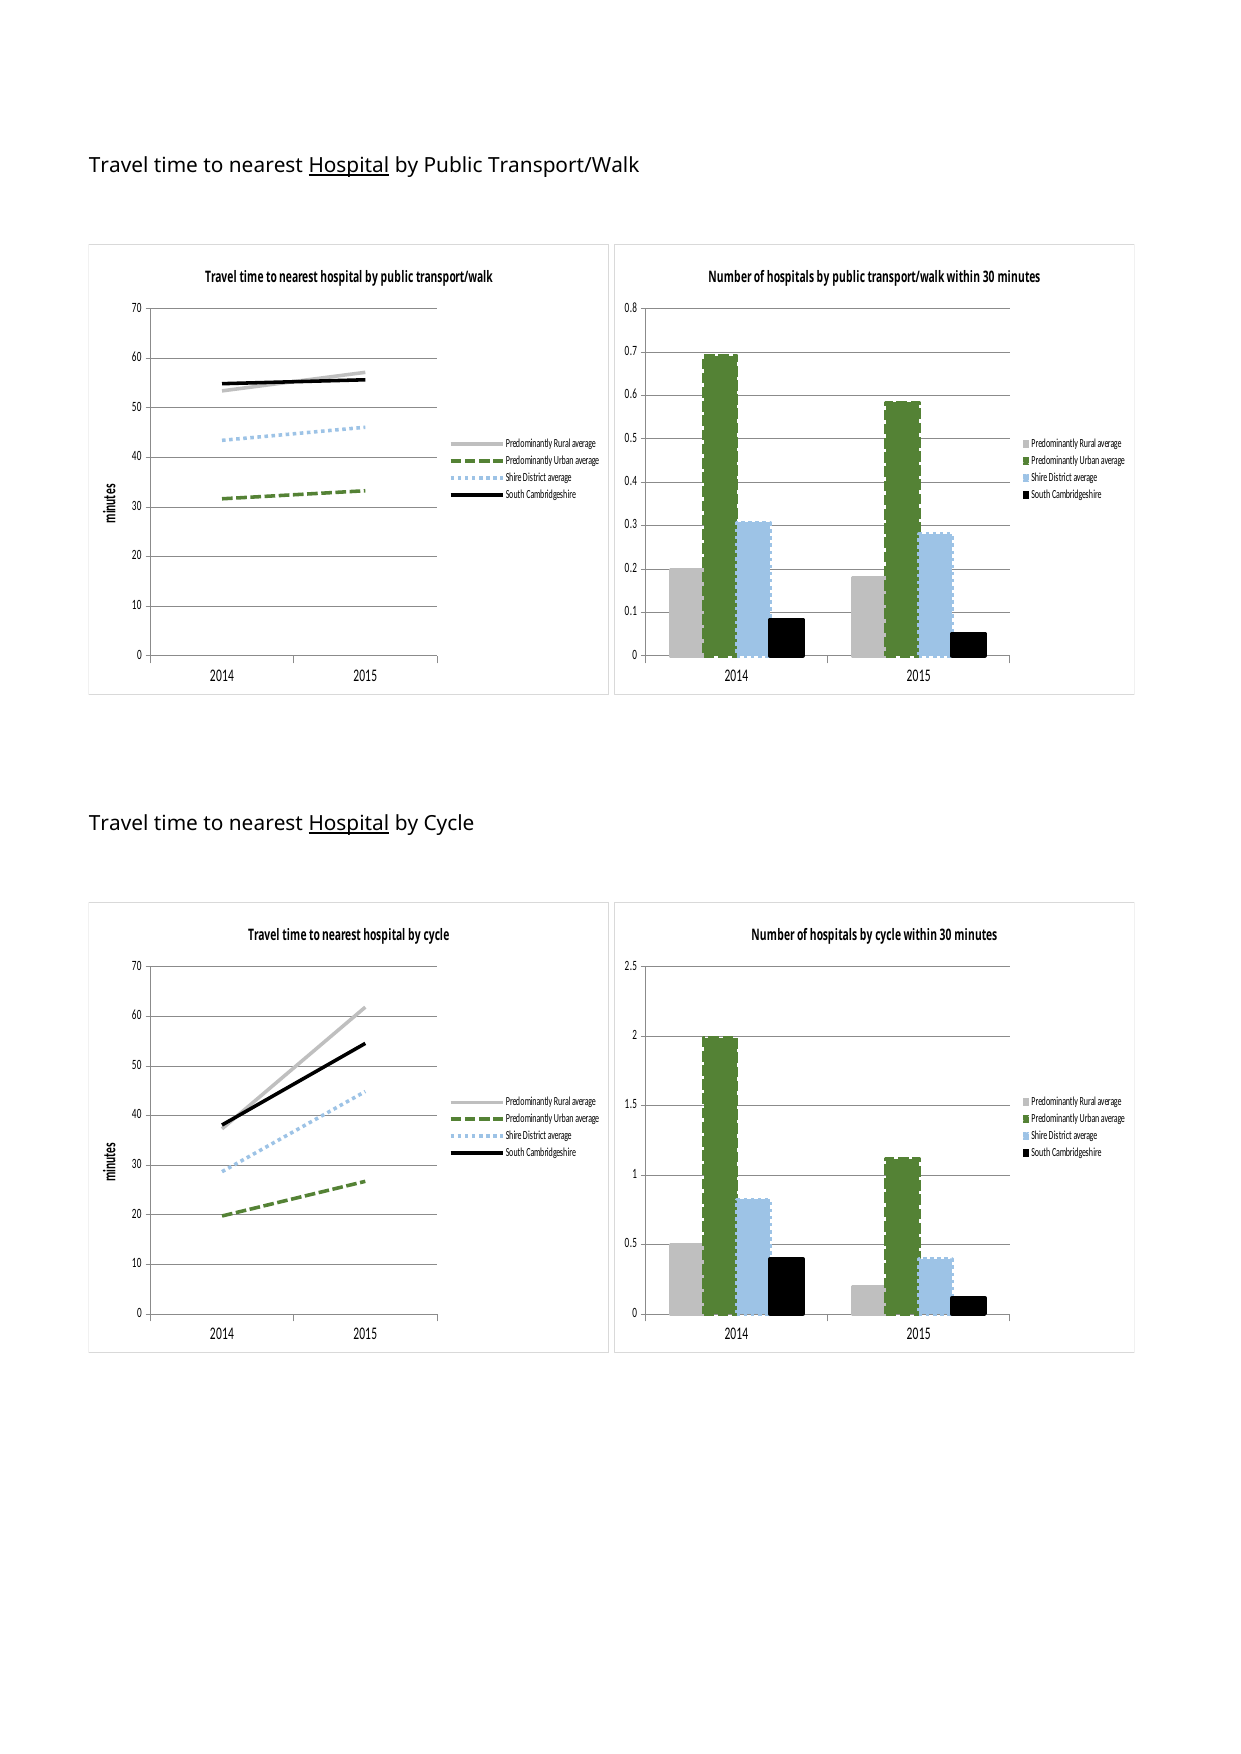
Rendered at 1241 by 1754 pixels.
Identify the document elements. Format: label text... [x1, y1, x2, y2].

text Travel time to nearest Hospital by Cycle [89, 808, 1152, 836]
text Travel time to nearest Hospital by Public Transport/Walk [89, 150, 1152, 178]
